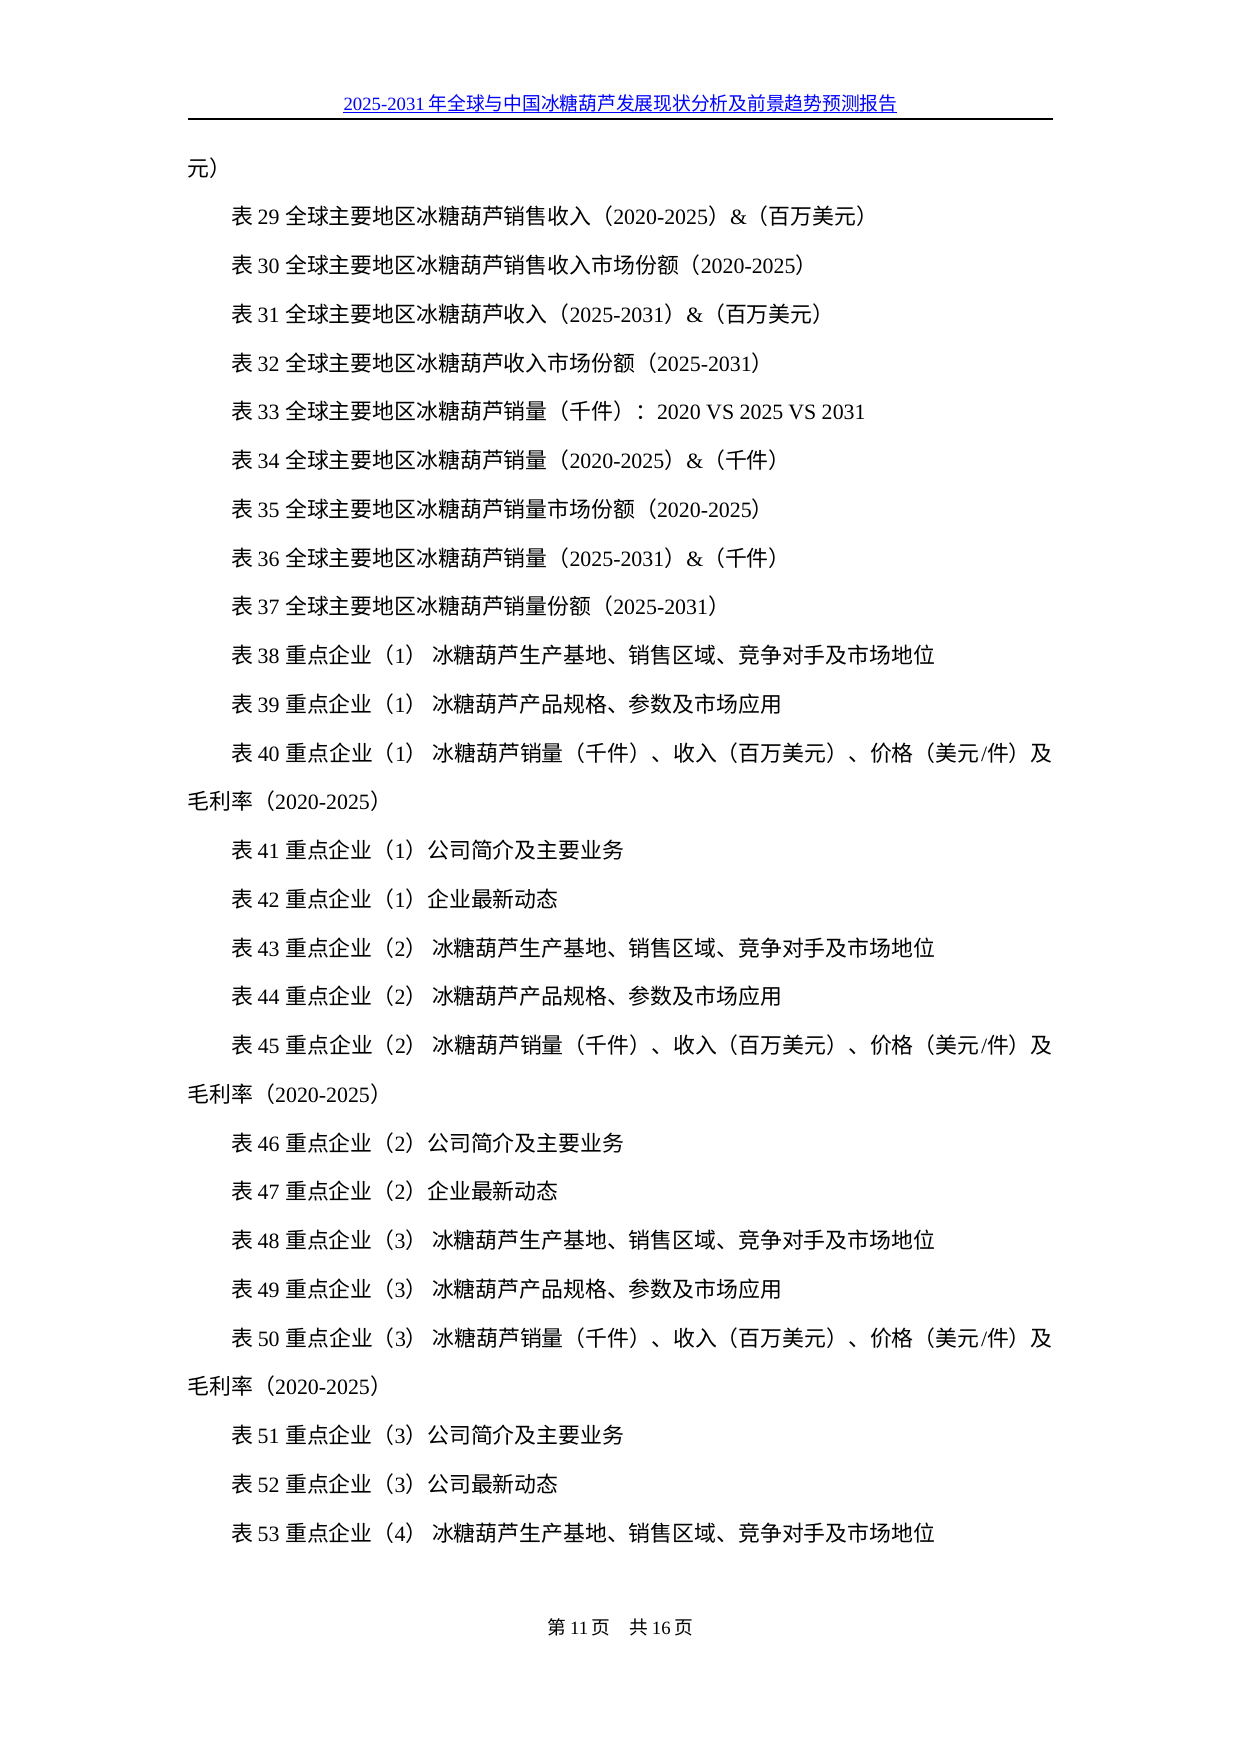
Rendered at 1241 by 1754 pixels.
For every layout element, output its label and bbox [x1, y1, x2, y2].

text [187, 150, 1053, 1548]
